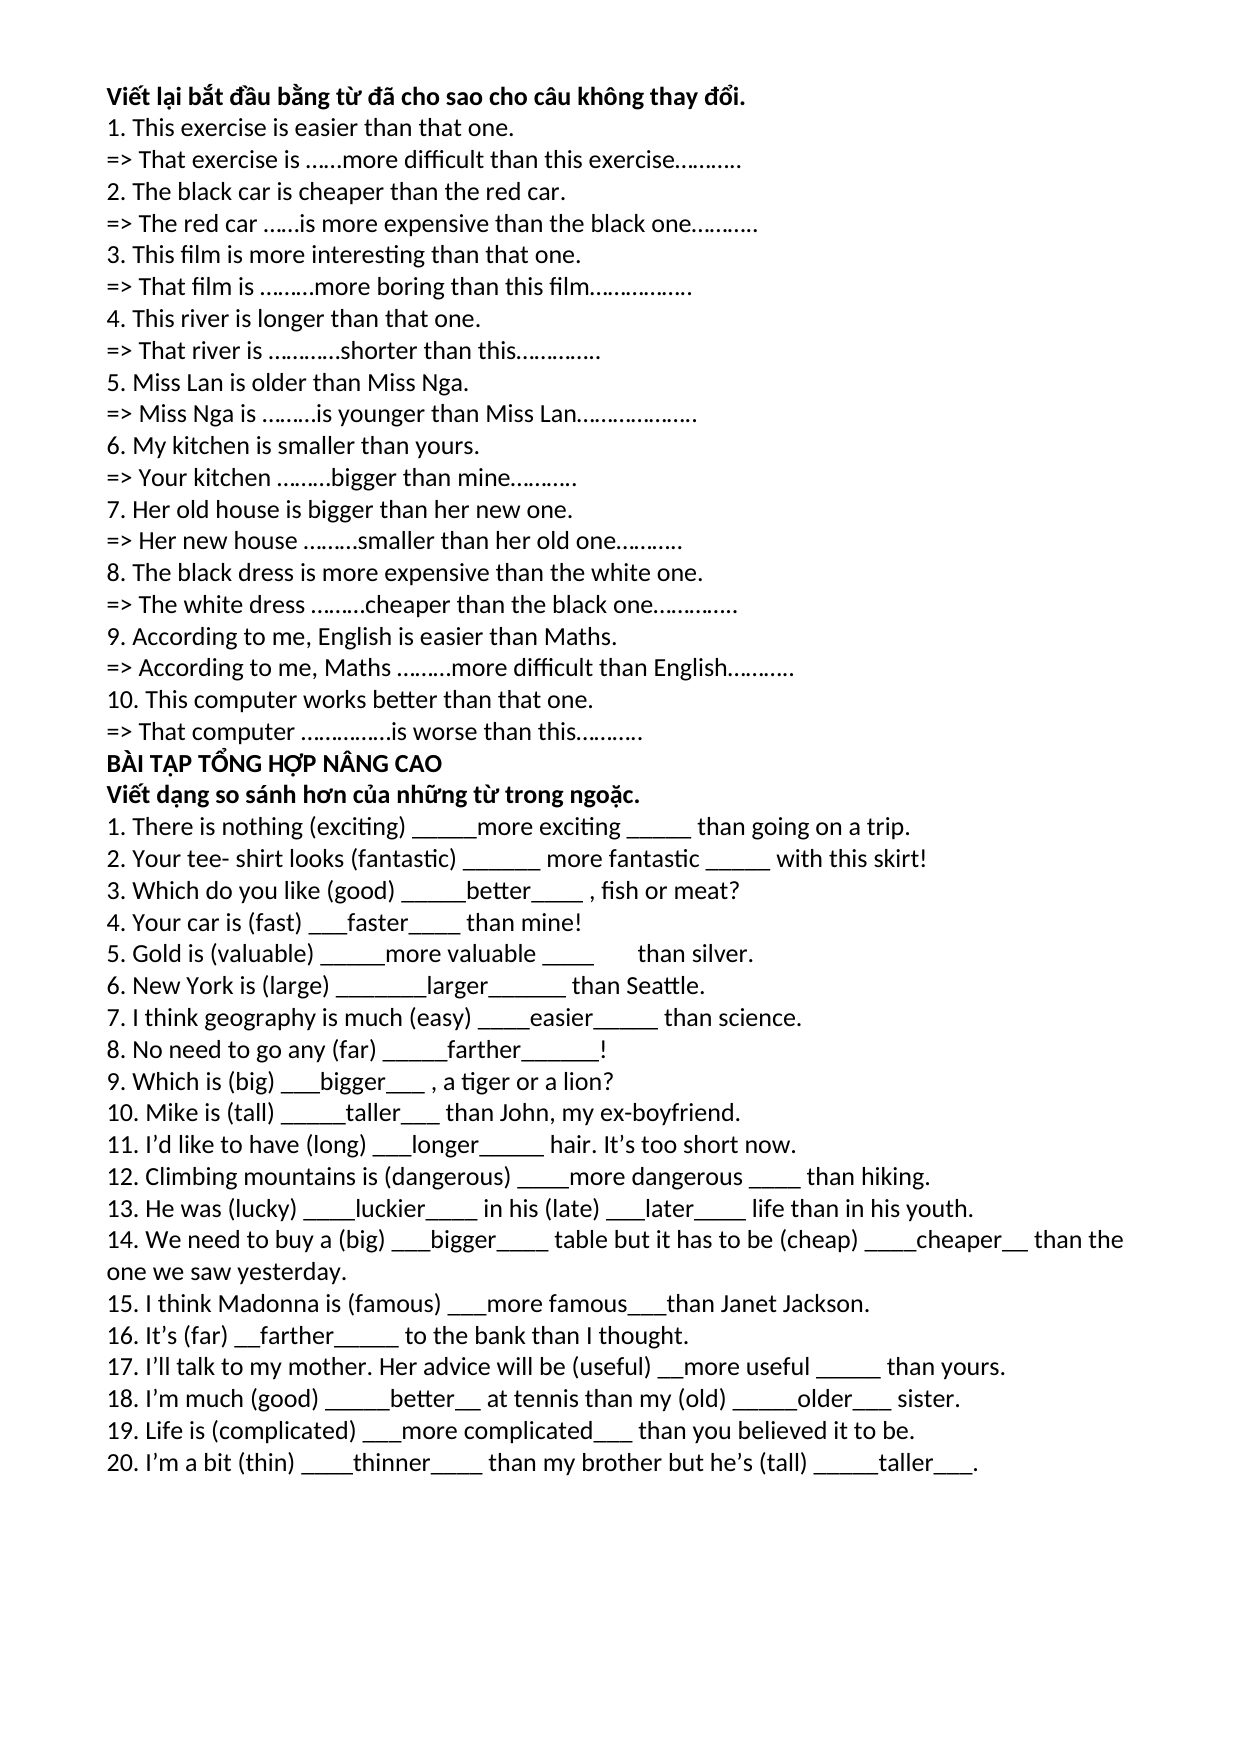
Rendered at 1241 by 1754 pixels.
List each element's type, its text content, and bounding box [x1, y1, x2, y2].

text => Your kitchen ………bigger than mine……….. [106, 461, 1152, 493]
text 2. The black car is cheaper than the red car. [106, 175, 1152, 207]
text => Miss Nga is ………is younger than Miss Lan……………….. [106, 397, 1152, 429]
text 14. We need to buy a (big) ___bigger____ table but it has to be (cheap) ____cheaper__ than the one we saw yesterday. [106, 1223, 1152, 1287]
text 3. Which do you like (good) _____better____ , fish or meat? [106, 874, 1152, 906]
text 8. The black dress is more expensive than the white one. [106, 556, 1152, 588]
text => Her new house ………smaller than her old one……….. [106, 524, 1152, 556]
text 6. My kitchen is smaller than yours. [106, 429, 1152, 461]
text => The white dress ………cheaper than the black one………….. [106, 588, 1152, 620]
text 17. I’ll talk to my mother. Her advice will be (useful) __more useful _____ than yours. [106, 1351, 1152, 1382]
text 10. This computer works better than that one. [106, 683, 1152, 715]
text 15. I think Madonna is (famous) ___more famous___than Janet Jackson. [106, 1287, 1152, 1319]
text 20. I’m a bit (thin) ____thinner____ than my brother but he’s (tall) _____taller___. [106, 1446, 1152, 1478]
text 12. Climbing mountains is (dangerous) ____more dangerous ____ than hiking. [106, 1160, 1152, 1192]
text 11. I’d like to have (long) ___longer_____ hair. It’s too short now. [106, 1128, 1152, 1160]
text 18. I’m much (good) _____better__ at tennis than my (old) _____older___ sister. [106, 1382, 1152, 1414]
text 1. This exercise is easier than that one. [106, 111, 1152, 143]
text Viết dạng so sánh hơn của những từ trong ngoặc. [106, 779, 1152, 810]
text 19. Life is (complicated) ___more complicated___ than you believed it to be. [106, 1414, 1152, 1446]
text BÀI TẬP TỔNG HỢP NÂNG CAO [106, 747, 1152, 779]
text 7. I think geography is much (easy) ____easier_____ than science. [106, 1001, 1152, 1033]
text => That exercise is ……more difficult than this exercise……….. [106, 143, 1152, 175]
text => That film is ………more boring than this film…………….. [106, 270, 1152, 302]
text 9. According to me, English is easier than Maths. [106, 620, 1152, 652]
text 13. He was (lucky) ____luckier____ in his (late) ___later____ life than in his youth. [106, 1192, 1152, 1223]
text 8. No need to go any (far) _____farther______! [106, 1033, 1152, 1064]
text 6. New York is (large) _______larger______ than Seattle. [106, 969, 1152, 1001]
text 10. Mike is (tall) _____taller___ than John, my ex-boyfriend. [106, 1096, 1152, 1128]
text 1. There is nothing (exciting) _____more exciting _____ than going on a trip. [106, 810, 1152, 842]
text 3. This film is more interesting than that one. [106, 238, 1152, 270]
text 5. Miss Lan is older than Miss Nga. [106, 366, 1152, 397]
text 16. It’s (far) __farther_____ to the bank than I thought. [106, 1319, 1152, 1351]
text 7. Her old house is bigger than her new one. [106, 493, 1152, 524]
text 9. Which is (big) ___bigger___ , a tiger or a lion? [106, 1064, 1152, 1096]
text 2. Your tee- shirt looks (fantastic) ______ more fantastic _____ with this skirt! [106, 842, 1152, 874]
text 5. Gold is (valuable) _____more valuable ____ than silver. [106, 937, 1152, 969]
text 4. Your car is (fast) ___faster____ than mine! [106, 906, 1152, 937]
text => That river is …………shorter than this………….. [106, 334, 1152, 366]
text 4. This river is longer than that one. [106, 302, 1152, 334]
text => The red car ……is more expensive than the black one……….. [106, 207, 1152, 238]
text => That computer ……………is worse than this……….. [106, 715, 1152, 747]
text Viết lại bắt đầu bằng từ đã cho sao cho câu không thay đổi. [106, 80, 1152, 111]
text => According to me, Maths ………more difficult than English……….. [106, 652, 1152, 683]
